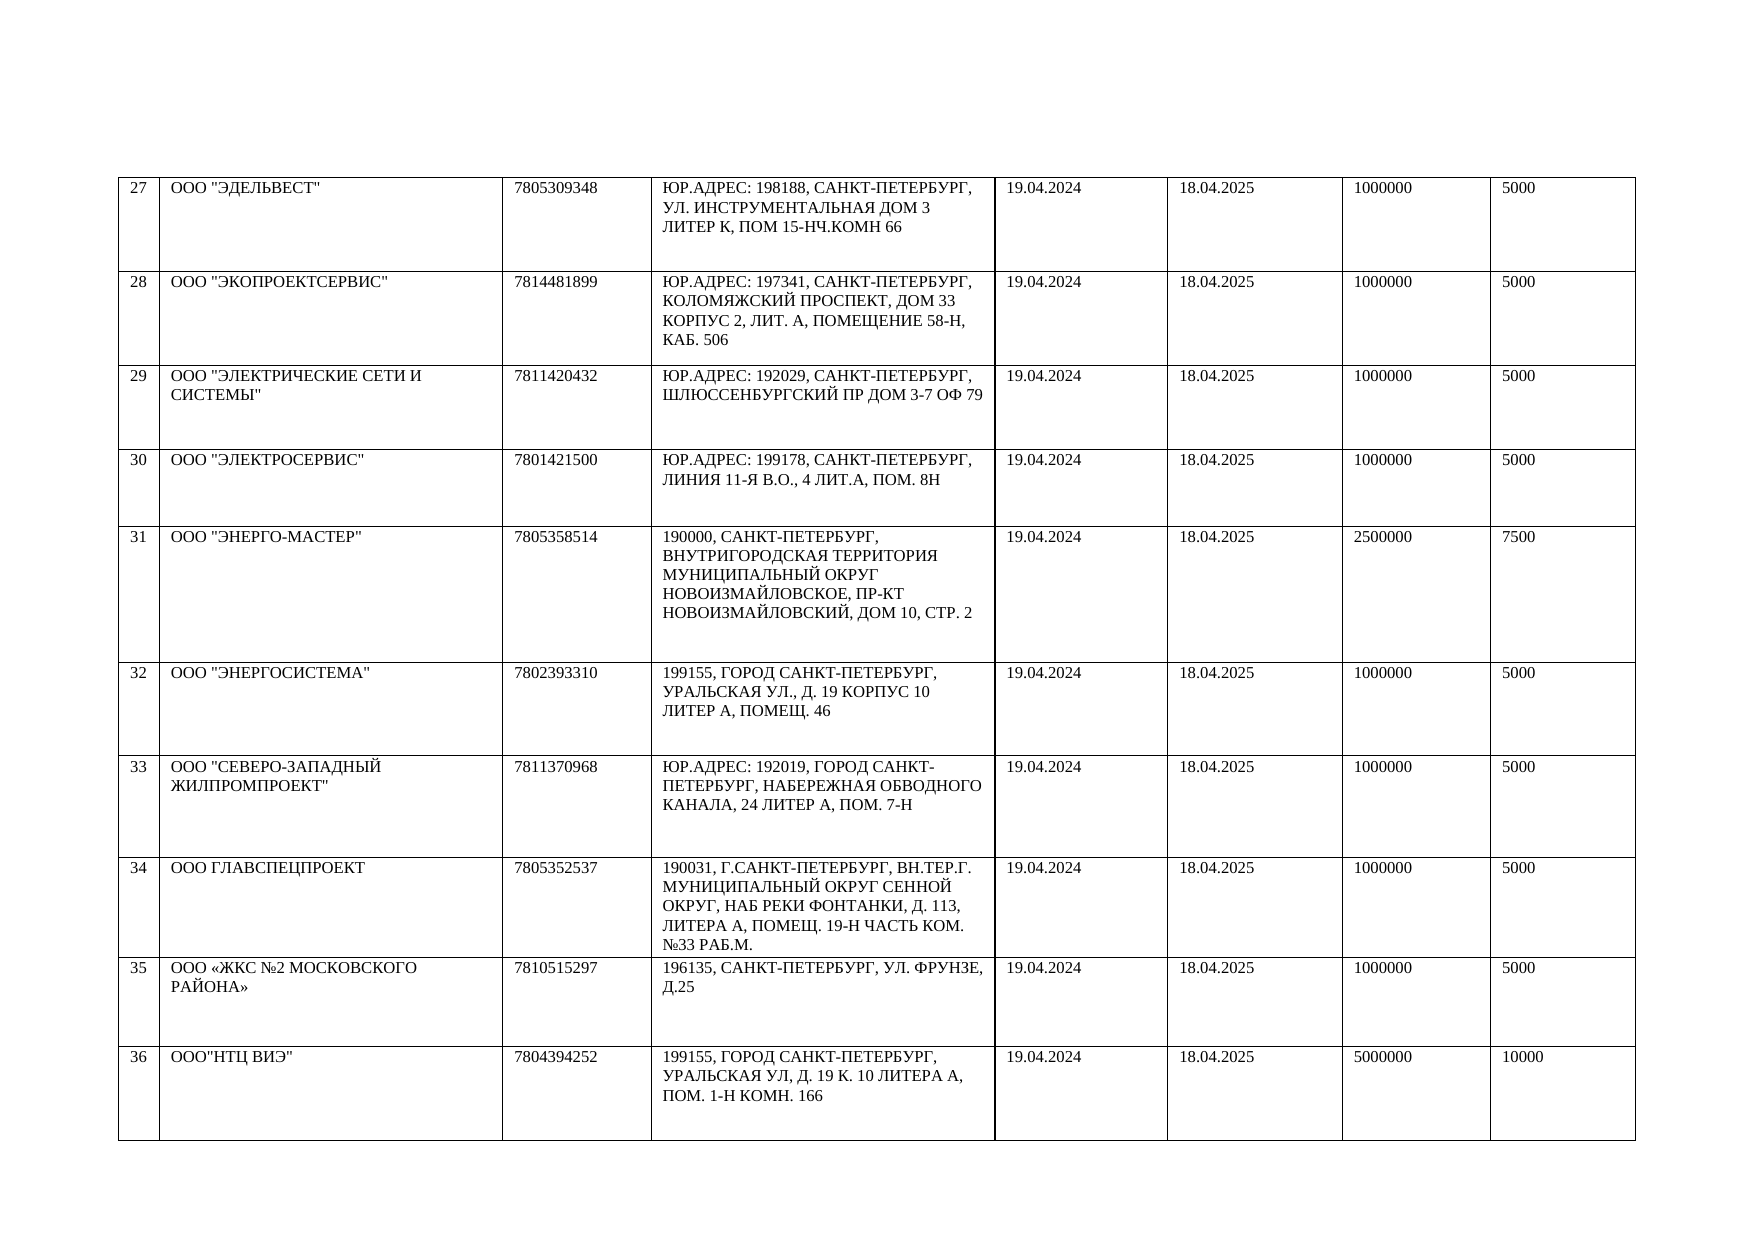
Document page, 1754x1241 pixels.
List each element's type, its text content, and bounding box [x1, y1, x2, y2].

table_cell 190000, Санкт-Петербург, Внутригородская территория муниципальный округ Новоизмайловское, пр-кт Новоизмайловский, дом 10, стр. 2 [652, 527, 994, 662]
table_cell 2500000 [1343, 527, 1490, 662]
table_cell 1000000 [1343, 756, 1490, 857]
table_cell 1000000 [1343, 366, 1490, 449]
table_cell 19.04.2024 [996, 527, 1167, 662]
table_cell 36 [119, 1047, 159, 1140]
table_cell 7802393310 [503, 663, 651, 755]
table_cell 29 [119, 366, 159, 449]
table_cell 199155, город Санкт-Петербург, Уральская ул, д. 19 к. 10 литера А, пом. 1-н комн. 166 [652, 1047, 994, 1140]
table_cell 18.04.2025 [1168, 450, 1342, 526]
table_cell 18.04.2025 [1168, 272, 1342, 365]
table_cell 190031, Г.САНКТ-ПЕТЕРБУРГ, ВН.ТЕР.Г. МУНИЦИПАЛЬНЫЙ ОКРУГ СЕННОЙ ОКРУГ, НАБ РЕКИ ФОНТАНКИ, Д. 113, ЛИТЕРА А, ПОМЕЩ. 19-Н ЧАСТЬ КОМ. №33 РАБ.М. [652, 858, 994, 957]
table_cell 30 [119, 450, 159, 526]
table_cell 34 [119, 858, 159, 957]
table_cell 18.04.2025 [1168, 663, 1342, 755]
table_cell 18.04.2025 [1168, 178, 1342, 271]
table_cell 18.04.2025 [1168, 1047, 1342, 1140]
table_cell 7500 [1491, 527, 1635, 662]
table_cell 5000 [1491, 450, 1635, 526]
table_cell 31 [119, 527, 159, 662]
table_cell 19.04.2024 [996, 272, 1167, 365]
table_cell 1000000 [1343, 272, 1490, 365]
table_cell 5000 [1491, 756, 1635, 857]
table_cell 5000 [1491, 272, 1635, 365]
table_cell 19.04.2024 [996, 958, 1167, 1046]
table_cell 5000000 [1343, 1047, 1490, 1140]
table_cell 5000 [1491, 366, 1635, 449]
table_cell юр.адрес: 197341, Санкт-Петербург, Коломяжский проспект, дом 33 корпус 2, лит. а, помещение 58-н, каб. 506 [652, 272, 994, 365]
table_cell 19.04.2024 [996, 1047, 1167, 1140]
table_cell ООО "Электрические сети и системы" [160, 366, 502, 449]
table_cell 5000 [1491, 958, 1635, 1046]
table_cell 19.04.2024 [996, 366, 1167, 449]
table_cell 7805358514 [503, 527, 651, 662]
table_cell 19.04.2024 [996, 450, 1167, 526]
table_cell 7805352537 [503, 858, 651, 957]
table_cell ООО «ЖКС №2 Московского района» [160, 958, 502, 1046]
table_cell 19.04.2024 [996, 756, 1167, 857]
table_cell 18.04.2025 [1168, 527, 1342, 662]
table_cell 32 [119, 663, 159, 755]
table_cell 5000 [1491, 858, 1635, 957]
table_cell 1000000 [1343, 178, 1490, 271]
table_cell 35 [119, 958, 159, 1046]
table_cell юр.адрес: 198188, Санкт-Петербург, ул. Инструментальная дом 3 литер К, пом 15-НЧ.Комн 66 [652, 178, 994, 271]
table_cell 19.04.2024 [996, 663, 1167, 755]
table_cell ООО "Электросервис" [160, 450, 502, 526]
table_cell ООО"НТЦ ВИЭ" [160, 1047, 502, 1140]
table_cell 19.04.2024 [996, 858, 1167, 957]
table_cell 18.04.2025 [1168, 756, 1342, 857]
table_cell юр.адрес: 192029, Санкт-Петербург, Шлюссенбургский пр дом 3-7 оф 79 [652, 366, 994, 449]
table_cell 196135, Санкт-Петербург, ул. Фрунзе, д.25 [652, 958, 994, 1046]
table_cell 5000 [1491, 178, 1635, 271]
table_cell 7811420432 [503, 366, 651, 449]
table_cell ООО "Северо-Западный ЖилПромПроект" [160, 756, 502, 857]
table_cell 7804394252 [503, 1047, 651, 1140]
table_cell 1000000 [1343, 858, 1490, 957]
table_cell 5000 [1491, 663, 1635, 755]
table_cell 19.04.2024 [996, 178, 1167, 271]
table_cell 27 [119, 178, 159, 271]
table_cell 18.04.2025 [1168, 958, 1342, 1046]
table_cell ООО "ЭкоПроектСервис" [160, 272, 502, 365]
table_cell 199155, город Санкт-Петербург, Уральская ул., д. 19 корпус 10 литер а, помещ. 46 [652, 663, 994, 755]
table_cell ООО "Энерго-Мастер" [160, 527, 502, 662]
table_cell 1000000 [1343, 450, 1490, 526]
table_cell 33 [119, 756, 159, 857]
table_cell юр.адрес: 199178, Санкт-Петербург, линия 11-я В.О., 4 лит.а, пом. 8н [652, 450, 994, 526]
table_cell ООО "Эдельвест" [160, 178, 502, 271]
table_cell 7801421500 [503, 450, 651, 526]
table_cell 7811370968 [503, 756, 651, 857]
table_cell 7814481899 [503, 272, 651, 365]
table_cell юр.адрес: 192019, город Санкт-Петербург, набережная Обводного Канала, 24 литер а, пом. 7-н [652, 756, 994, 857]
table_cell 1000000 [1343, 663, 1490, 755]
table_cell ООО "Энергосистема" [160, 663, 502, 755]
table_cell 28 [119, 272, 159, 365]
table_cell 18.04.2025 [1168, 858, 1342, 957]
table_cell 7810515297 [503, 958, 651, 1046]
table_cell 1000000 [1343, 958, 1490, 1046]
table_cell ООО ГлавСпецПроект [160, 858, 502, 957]
table_cell 7805309348 [503, 178, 651, 271]
table_cell 10000 [1491, 1047, 1635, 1140]
table_cell 18.04.2025 [1168, 366, 1342, 449]
